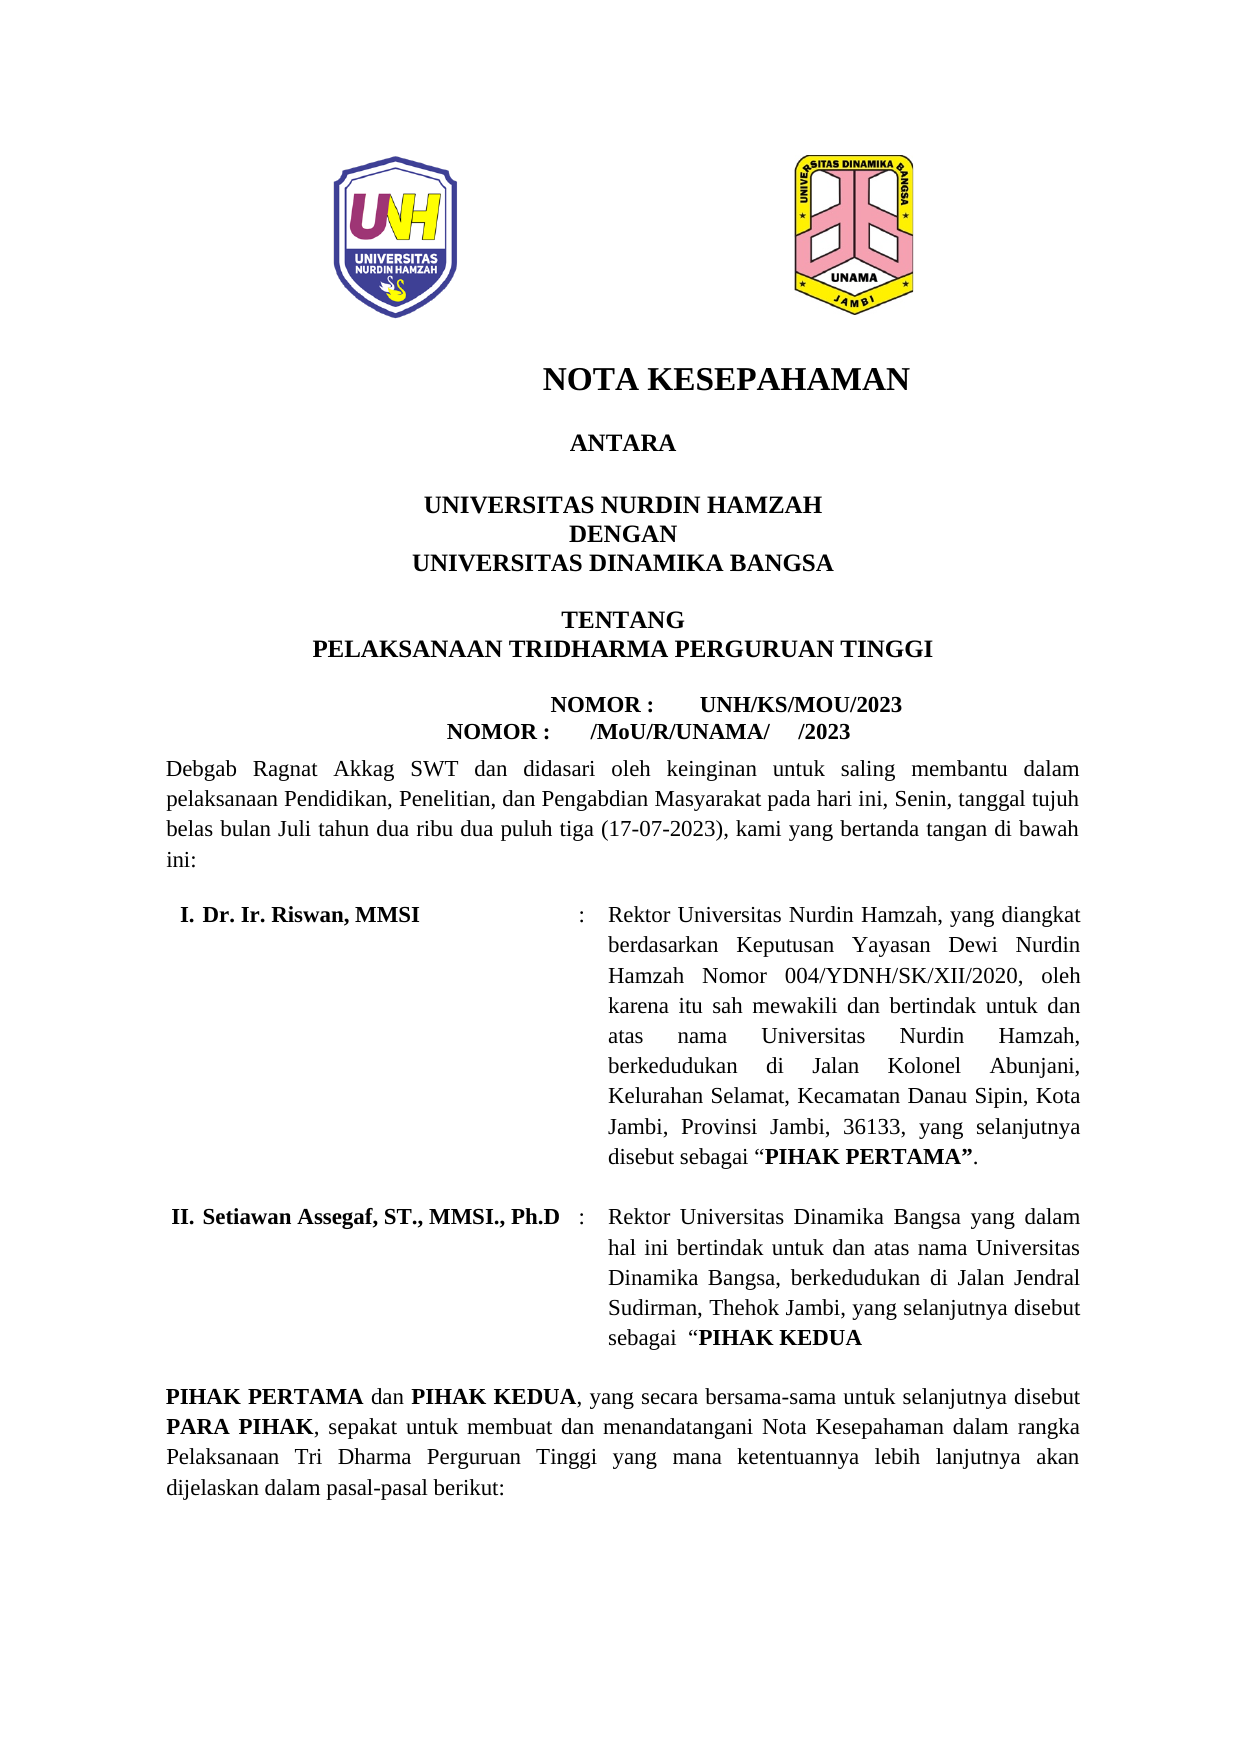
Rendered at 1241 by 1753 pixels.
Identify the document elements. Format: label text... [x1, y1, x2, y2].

text ANTARA [165, 428, 1081, 457]
subtitle NOTA KESEPAHAMAN [372, 359, 1081, 398]
text PELAKSANAAN TRIDHARMA PERGURUAN TINGGI [165, 634, 1081, 663]
text TENTANG [165, 606, 1081, 634]
text DENGAN [165, 519, 1081, 548]
text PIHAK PERTAMA dan PIHAK KEDUA, yang secara bersama-sama untuk selanjutnya disebut PARA PIHAK, sepakat untuk membuat dan menandatangani Nota Kesepahaman dalam rangka Pelaksanaan Tri Dharma Perguruan Tinggi yang mana ketentuannya lebih lanjutnya akan dijelaskan dalam pasal-pasal berikut: [166, 1383, 1081, 1500]
picture [794, 155, 914, 315]
picture [320, 146, 469, 324]
text UNIVERSITAS NURDIN HAMZAH [165, 491, 1081, 519]
table_header [165, 146, 624, 359]
table_header [624, 146, 1083, 359]
text UNIVERSITAS DINAMIKA BANGSA [165, 548, 1081, 577]
list Setiawan Assegaf, ST., MMSI., Ph.D : Rektor Universitas Dinamika Bangsa yang dalam hal ini bertindak untuk dan atas nama Universitas Dinamika Bangsa, berkedudukan di Jalan Jendral Sudirman, Thehok Jambi, yang selanjutnya disebut sebagai “PIHAK KEDUA [194, 1203, 1081, 1351]
text Debgab Ragnat Akkag SWT dan didasari oleh keinginan untuk saling membantu dalam pelaksanaan Pendidikan, Penelitian, dan Pengabdian Masyarakat pada hari ini, Senin, tanggal tujuh belas bulan Juli tahun dua ribu dua puluh tiga (17-07-2023), kami yang bertanda tangan di bawah ini: [166, 755, 1081, 872]
subtitle NOMOR : UNH/KS/MOU/2023 [372, 692, 1081, 718]
list Dr. Ir. Riswan, MMSI : Rektor Universitas Nurdin Hamzah, yang diangkat berdasarkan Keputusan Yayasan Dewi Nurdin Hamzah Nomor 004/YDNH/SK/XII/2020, oleh karena itu sah mewakili dan bertindak untuk dan atas nama Universitas Nurdin Hamzah, berkedudukan di Jalan Kolonel Abunjani, Kelurahan Selamat, Kecamatan Danau Sipin, Kota Jambi, Provinsi Jambi, 36133, yang selanjutnya disebut sebagai “PIHAK PERTAMA”. [194, 901, 1081, 1169]
text NOMOR : /MoU/R/UNAMA/ /2023 [165, 718, 1081, 744]
